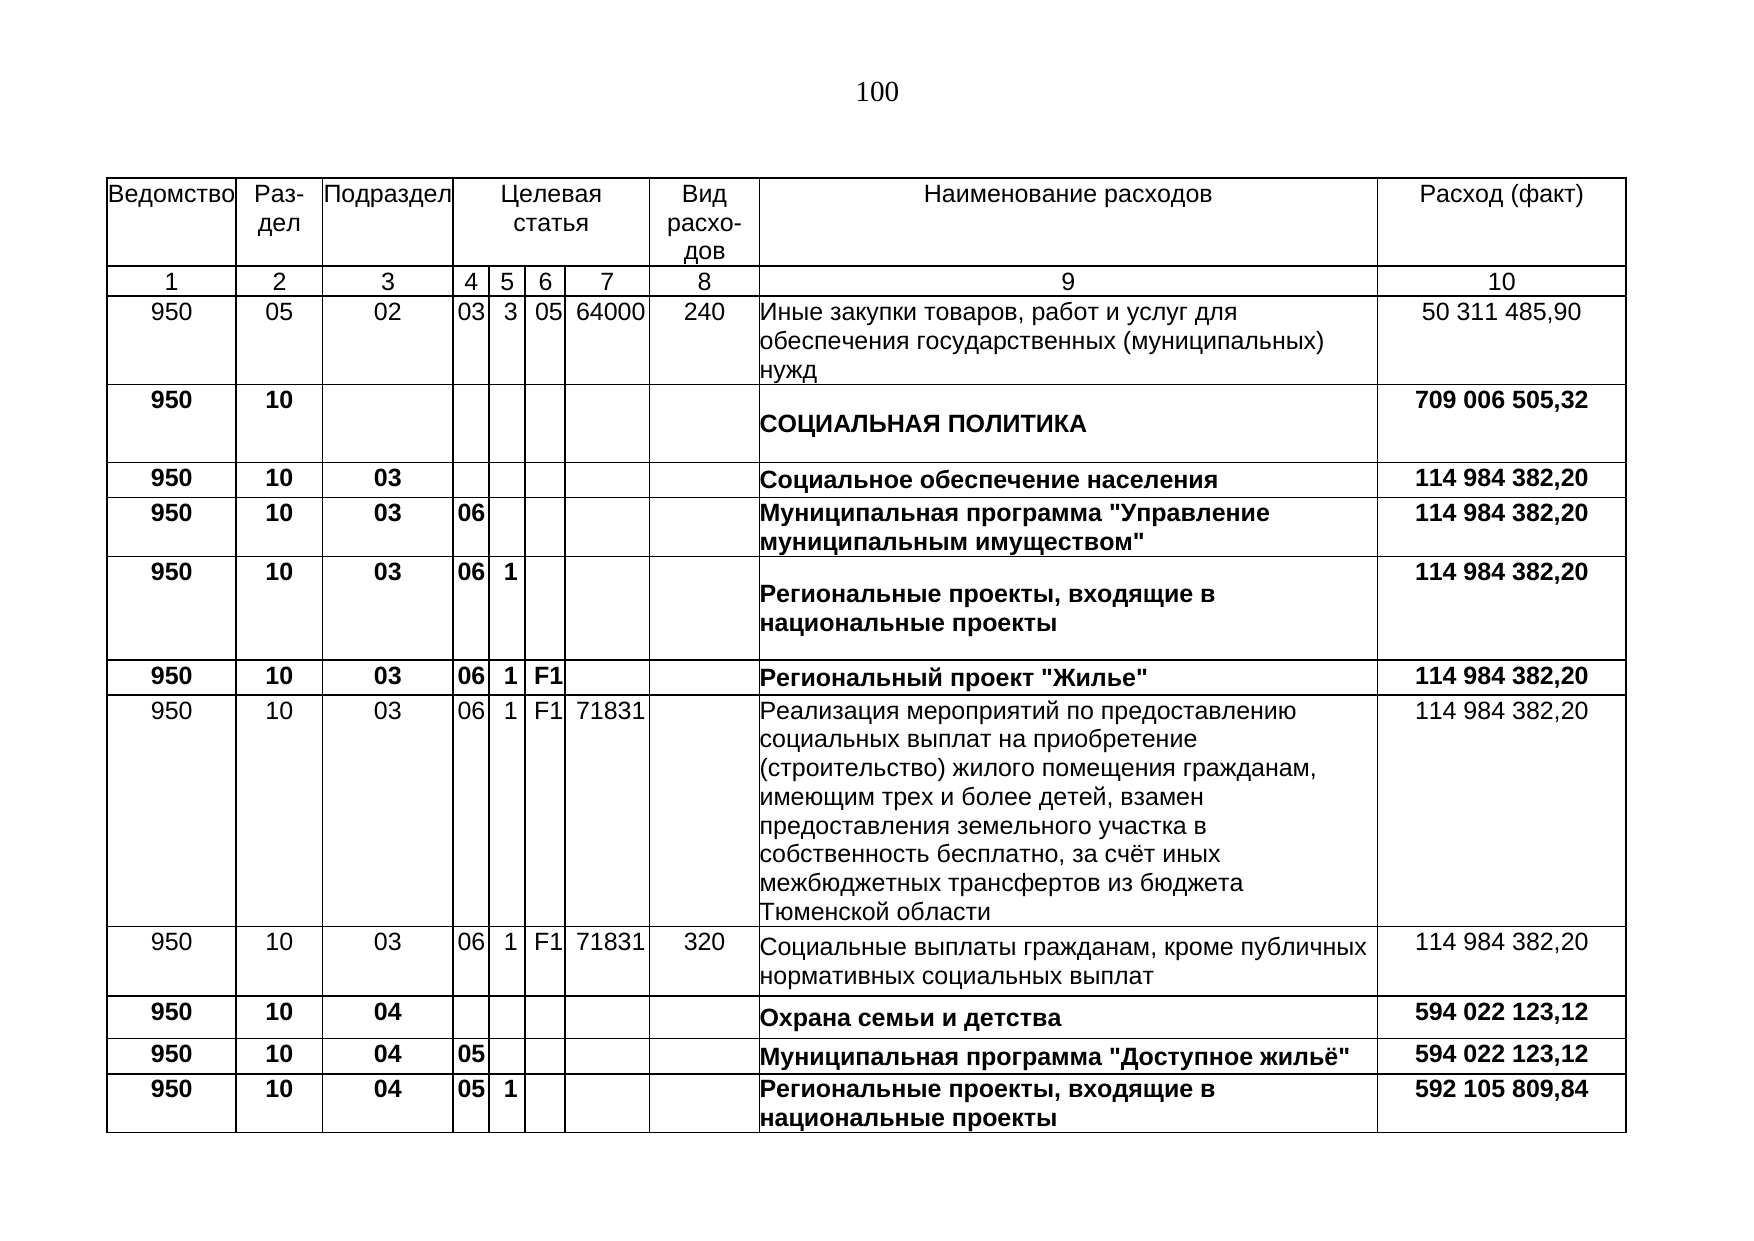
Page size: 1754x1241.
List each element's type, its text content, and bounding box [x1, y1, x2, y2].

table_cell 9 [760, 267, 1377, 295]
table_cell 5 [490, 267, 524, 295]
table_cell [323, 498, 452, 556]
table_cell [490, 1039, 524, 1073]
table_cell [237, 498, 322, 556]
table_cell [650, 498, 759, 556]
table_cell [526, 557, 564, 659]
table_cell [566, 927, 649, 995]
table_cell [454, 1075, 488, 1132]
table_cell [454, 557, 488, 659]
table_cell 8 [650, 267, 759, 295]
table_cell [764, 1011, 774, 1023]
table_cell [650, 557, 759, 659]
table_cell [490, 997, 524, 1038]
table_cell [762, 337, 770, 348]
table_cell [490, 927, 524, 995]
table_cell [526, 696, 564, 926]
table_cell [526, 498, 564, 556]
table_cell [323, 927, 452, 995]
table_cell 1 [108, 267, 235, 295]
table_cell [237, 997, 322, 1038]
table_header Ведомство [108, 179, 235, 265]
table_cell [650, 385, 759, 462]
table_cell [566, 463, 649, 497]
table_cell 10 [1378, 267, 1625, 295]
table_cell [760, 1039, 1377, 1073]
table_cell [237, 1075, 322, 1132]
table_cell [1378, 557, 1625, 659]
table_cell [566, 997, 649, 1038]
table_header Подраздел [323, 179, 452, 265]
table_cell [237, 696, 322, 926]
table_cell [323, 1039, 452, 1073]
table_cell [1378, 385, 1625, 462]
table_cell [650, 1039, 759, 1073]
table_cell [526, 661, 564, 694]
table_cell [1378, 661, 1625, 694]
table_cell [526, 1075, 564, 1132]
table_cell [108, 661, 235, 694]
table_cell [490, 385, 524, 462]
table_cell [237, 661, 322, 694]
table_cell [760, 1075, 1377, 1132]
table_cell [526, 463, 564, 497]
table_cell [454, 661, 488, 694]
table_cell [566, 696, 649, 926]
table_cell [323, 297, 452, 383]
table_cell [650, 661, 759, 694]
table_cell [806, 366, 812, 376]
table_cell 3 [323, 267, 452, 295]
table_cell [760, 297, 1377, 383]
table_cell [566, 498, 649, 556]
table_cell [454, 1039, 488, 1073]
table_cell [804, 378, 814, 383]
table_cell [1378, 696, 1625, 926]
table_cell 4 [454, 267, 488, 295]
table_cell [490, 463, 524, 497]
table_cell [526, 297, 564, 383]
table_cell 6 [526, 267, 564, 295]
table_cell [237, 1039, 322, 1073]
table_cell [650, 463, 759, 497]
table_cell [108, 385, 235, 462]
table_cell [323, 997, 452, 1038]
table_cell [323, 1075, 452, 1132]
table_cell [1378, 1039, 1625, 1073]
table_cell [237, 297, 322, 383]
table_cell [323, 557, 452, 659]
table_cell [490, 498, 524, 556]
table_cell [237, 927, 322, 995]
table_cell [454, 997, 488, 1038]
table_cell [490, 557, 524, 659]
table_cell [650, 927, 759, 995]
table_header Вид расхо-дов [650, 179, 759, 265]
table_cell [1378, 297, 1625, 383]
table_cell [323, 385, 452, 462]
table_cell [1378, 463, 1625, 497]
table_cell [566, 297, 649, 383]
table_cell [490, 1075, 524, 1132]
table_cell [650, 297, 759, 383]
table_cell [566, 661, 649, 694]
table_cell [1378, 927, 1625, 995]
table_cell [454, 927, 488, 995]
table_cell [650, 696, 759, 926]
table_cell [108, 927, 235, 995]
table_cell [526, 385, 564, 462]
table_cell 7 [566, 267, 649, 295]
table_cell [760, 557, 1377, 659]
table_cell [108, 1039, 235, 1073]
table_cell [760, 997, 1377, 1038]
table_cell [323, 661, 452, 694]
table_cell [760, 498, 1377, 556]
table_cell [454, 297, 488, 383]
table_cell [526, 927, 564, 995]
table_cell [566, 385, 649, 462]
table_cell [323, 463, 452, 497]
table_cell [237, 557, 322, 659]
table_header Наименование расходов [760, 179, 1377, 265]
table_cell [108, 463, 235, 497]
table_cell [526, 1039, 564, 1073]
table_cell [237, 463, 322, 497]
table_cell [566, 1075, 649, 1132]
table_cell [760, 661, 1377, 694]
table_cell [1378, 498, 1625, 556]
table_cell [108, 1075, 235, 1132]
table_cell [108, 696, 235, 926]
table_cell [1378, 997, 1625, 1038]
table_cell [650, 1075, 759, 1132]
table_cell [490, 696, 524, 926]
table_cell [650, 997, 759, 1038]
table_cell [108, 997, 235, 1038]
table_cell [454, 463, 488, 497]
table_header Расход (факт) [1378, 179, 1625, 265]
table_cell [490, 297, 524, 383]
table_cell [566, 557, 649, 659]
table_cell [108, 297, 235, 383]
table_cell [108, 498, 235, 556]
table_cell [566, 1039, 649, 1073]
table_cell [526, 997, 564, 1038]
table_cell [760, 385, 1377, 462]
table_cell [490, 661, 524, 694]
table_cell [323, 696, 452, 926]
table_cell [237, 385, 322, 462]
table_cell 2 [237, 267, 322, 295]
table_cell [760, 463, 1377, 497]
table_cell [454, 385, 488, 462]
table_header Целевая статья [454, 179, 649, 265]
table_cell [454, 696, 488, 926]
table_header Раз-дел [237, 179, 322, 265]
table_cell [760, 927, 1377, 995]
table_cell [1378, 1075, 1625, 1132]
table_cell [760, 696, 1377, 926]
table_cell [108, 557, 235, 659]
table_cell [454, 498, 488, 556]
